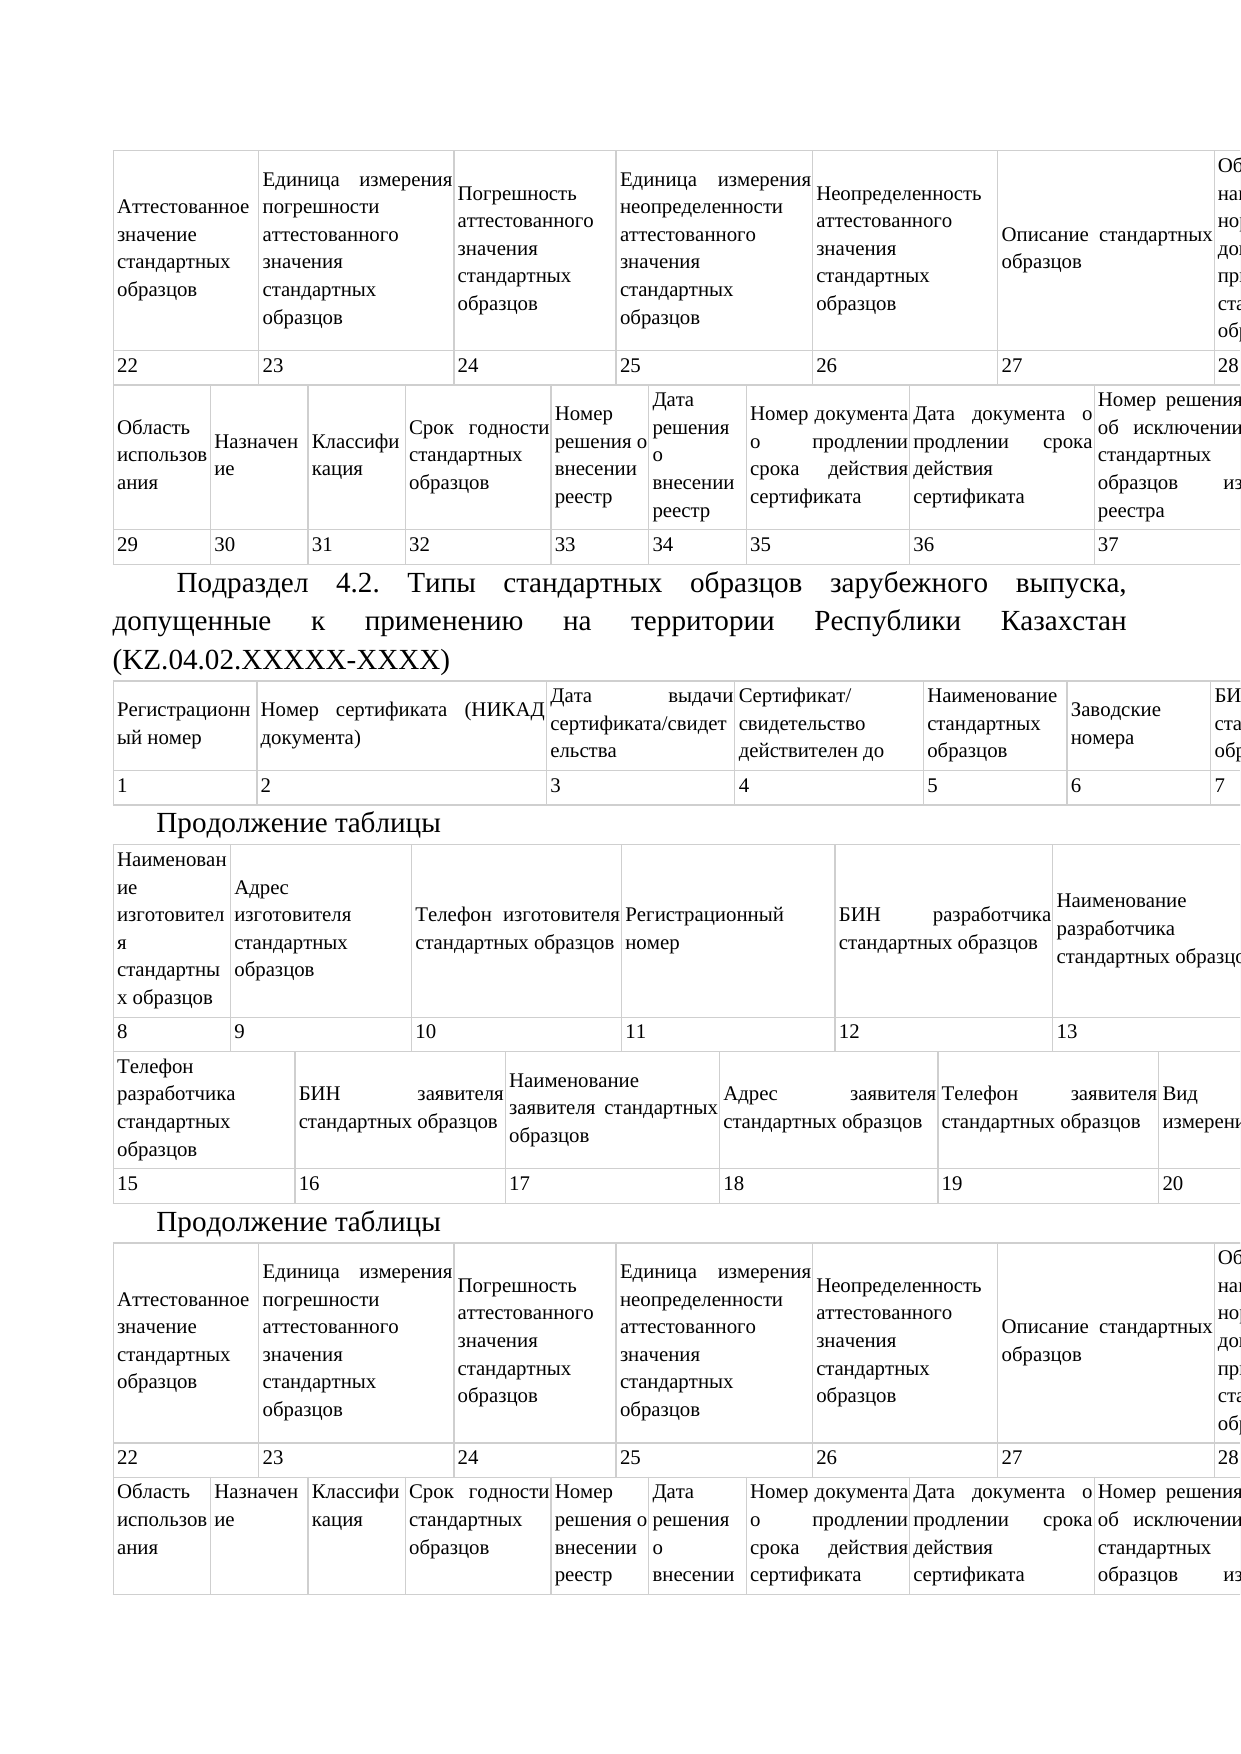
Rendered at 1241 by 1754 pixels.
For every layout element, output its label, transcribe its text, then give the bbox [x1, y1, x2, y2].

text Продолжение таблицы [112, 806, 1128, 839]
table_header БИН изготовителя стандартных образцов [1211, 682, 1240, 770]
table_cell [910, 1478, 1094, 1594]
table_cell 15 [114, 1169, 294, 1202]
table_header Аттестованное значение стандартных образцов [114, 1244, 258, 1442]
table_cell Дата документа о продлении срока действия сертификата [910, 386, 1094, 529]
table_cell 11 [622, 1018, 834, 1051]
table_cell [406, 1478, 550, 1594]
table_header Описание стандартных образцов [998, 1244, 1214, 1442]
table_header Неопределенность аттестованного значения стандартных образцов [813, 151, 997, 350]
table_header Регистрационный номер [114, 682, 256, 770]
table_header Единица измерения неопределенности аттестованного значения стандартных образцов [617, 1244, 812, 1442]
table_cell 29 [114, 530, 210, 563]
table_header БИН разработчика стандартных образцов [836, 845, 1052, 1017]
table_cell 19 [939, 1169, 1158, 1202]
table_cell 9 [231, 1018, 411, 1051]
table_cell Назначение [211, 1478, 307, 1594]
table_header Наименование стандартных образцов [924, 682, 1066, 770]
table_cell 33 [552, 530, 648, 563]
table_cell Номер решения о внесении реестр [552, 386, 648, 529]
table_cell 1 [114, 771, 256, 804]
table_cell 4 [735, 771, 923, 804]
table_cell 31 [309, 530, 405, 563]
table_cell 6 [1068, 771, 1210, 804]
table_cell 26 [813, 351, 997, 384]
table_header Адрес изготовителя стандартных образцов [231, 845, 411, 1017]
table_header Наименование разработчика стандартных образцов [1053, 845, 1240, 1017]
table_cell 22 [114, 351, 258, 384]
table_cell Номер документа о продлении срока действия сертификата [747, 386, 909, 529]
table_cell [747, 1478, 909, 1594]
table_cell 32 [406, 530, 550, 563]
table_cell 36 [910, 530, 1094, 563]
table_cell 25 [617, 1444, 812, 1477]
table_cell 16 [296, 1169, 505, 1202]
table_header Наименование изготовителя стандартных образцов [114, 845, 230, 1017]
table_cell 17 [506, 1169, 719, 1202]
table_header Погрешность аттестованного значения стандартных образцов [455, 151, 615, 350]
table_cell 28 [1215, 351, 1240, 384]
table_header Регистрационный номер [622, 845, 834, 1017]
table_cell 3 [547, 771, 734, 804]
table_cell 27 [998, 351, 1214, 384]
table_header Аттестованное значение стандартных образцов [114, 151, 258, 350]
table_cell 35 [747, 530, 909, 563]
table_header Заводские номера [1068, 682, 1210, 770]
table_cell 7 [1211, 771, 1240, 804]
table_cell 25 [617, 351, 812, 384]
table_header Сертификат/свидетельство действителен до [735, 682, 923, 770]
table_cell 13 [1053, 1018, 1240, 1051]
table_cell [114, 1478, 210, 1594]
table_header Описание стандартных образцов [998, 151, 1214, 350]
table_cell 5 [924, 771, 1066, 804]
table_cell 37 [1095, 530, 1240, 563]
table_cell 20 [1159, 1169, 1240, 1202]
text Подраздел 4.2. Типы стандартных образцов зарубежного выпуска, допущенные к применению на территории Республики Казахстан (KZ.04.02.ХХХХХ-ХХХХ) [112, 565, 1128, 675]
table_cell 2 [258, 771, 546, 804]
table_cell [1095, 1478, 1240, 1594]
table_cell Телефон разработчика стандартных образцов [114, 1052, 294, 1168]
table_header Единица измерения погрешности аттестованного значения стандартных образцов [259, 151, 453, 350]
table_header Неопределенность аттестованного значения стандартных образцов [813, 1244, 997, 1442]
table_cell 12 [836, 1018, 1052, 1051]
table_cell Классификация [309, 1478, 405, 1594]
table_cell Область использования [114, 386, 210, 529]
text Продолжение таблицы [112, 1204, 1128, 1237]
table_cell 30 [211, 530, 307, 563]
table_cell 34 [649, 530, 746, 563]
table_header Дата выдачи сертификата/свидетельства [547, 682, 734, 770]
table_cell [649, 1478, 746, 1594]
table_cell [552, 1478, 648, 1594]
table_cell Наименование заявителя стандартных образцов [506, 1052, 719, 1168]
table_cell Дата решения о внесении реестр [649, 386, 746, 529]
table_cell 26 [813, 1444, 997, 1477]
table_cell 23 [259, 1444, 453, 1477]
table_cell Вид измерений [1159, 1052, 1240, 1168]
table_header Единица измерения неопределенности аттестованного значения стандартных образцов [617, 151, 812, 350]
table_header Единица измерения погрешности аттестованного значения стандартных образцов [259, 1244, 453, 1442]
table_cell 8 [114, 1018, 230, 1051]
table_cell Срок годности стандартных образцов [406, 386, 550, 529]
table_cell 23 [259, 351, 453, 384]
table_header Номер сертификата (НИКАД документа) [258, 682, 546, 770]
table_header Телефон изготовителя стандартных образцов [412, 845, 621, 1017]
table_cell Назначение [211, 386, 307, 529]
table_cell 28 [1215, 1444, 1240, 1477]
table_cell 24 [455, 351, 615, 384]
table_cell 18 [720, 1169, 937, 1202]
table_cell Телефон заявителя стандартных образцов [939, 1052, 1158, 1168]
table_cell 24 [455, 1444, 615, 1477]
table_cell 22 [114, 1444, 258, 1477]
table_cell 10 [412, 1018, 621, 1051]
table_cell Адрес заявителя стандартных образцов [720, 1052, 937, 1168]
table_cell БИН заявителя стандартных образцов [296, 1052, 505, 1168]
table_cell Номер решения об исключении стандартных образцов из реестра [1095, 386, 1240, 529]
table_cell 27 [998, 1444, 1214, 1477]
table_cell Классификация [309, 386, 405, 529]
table_header Погрешность аттестованного значения стандартных образцов [455, 1244, 615, 1442]
